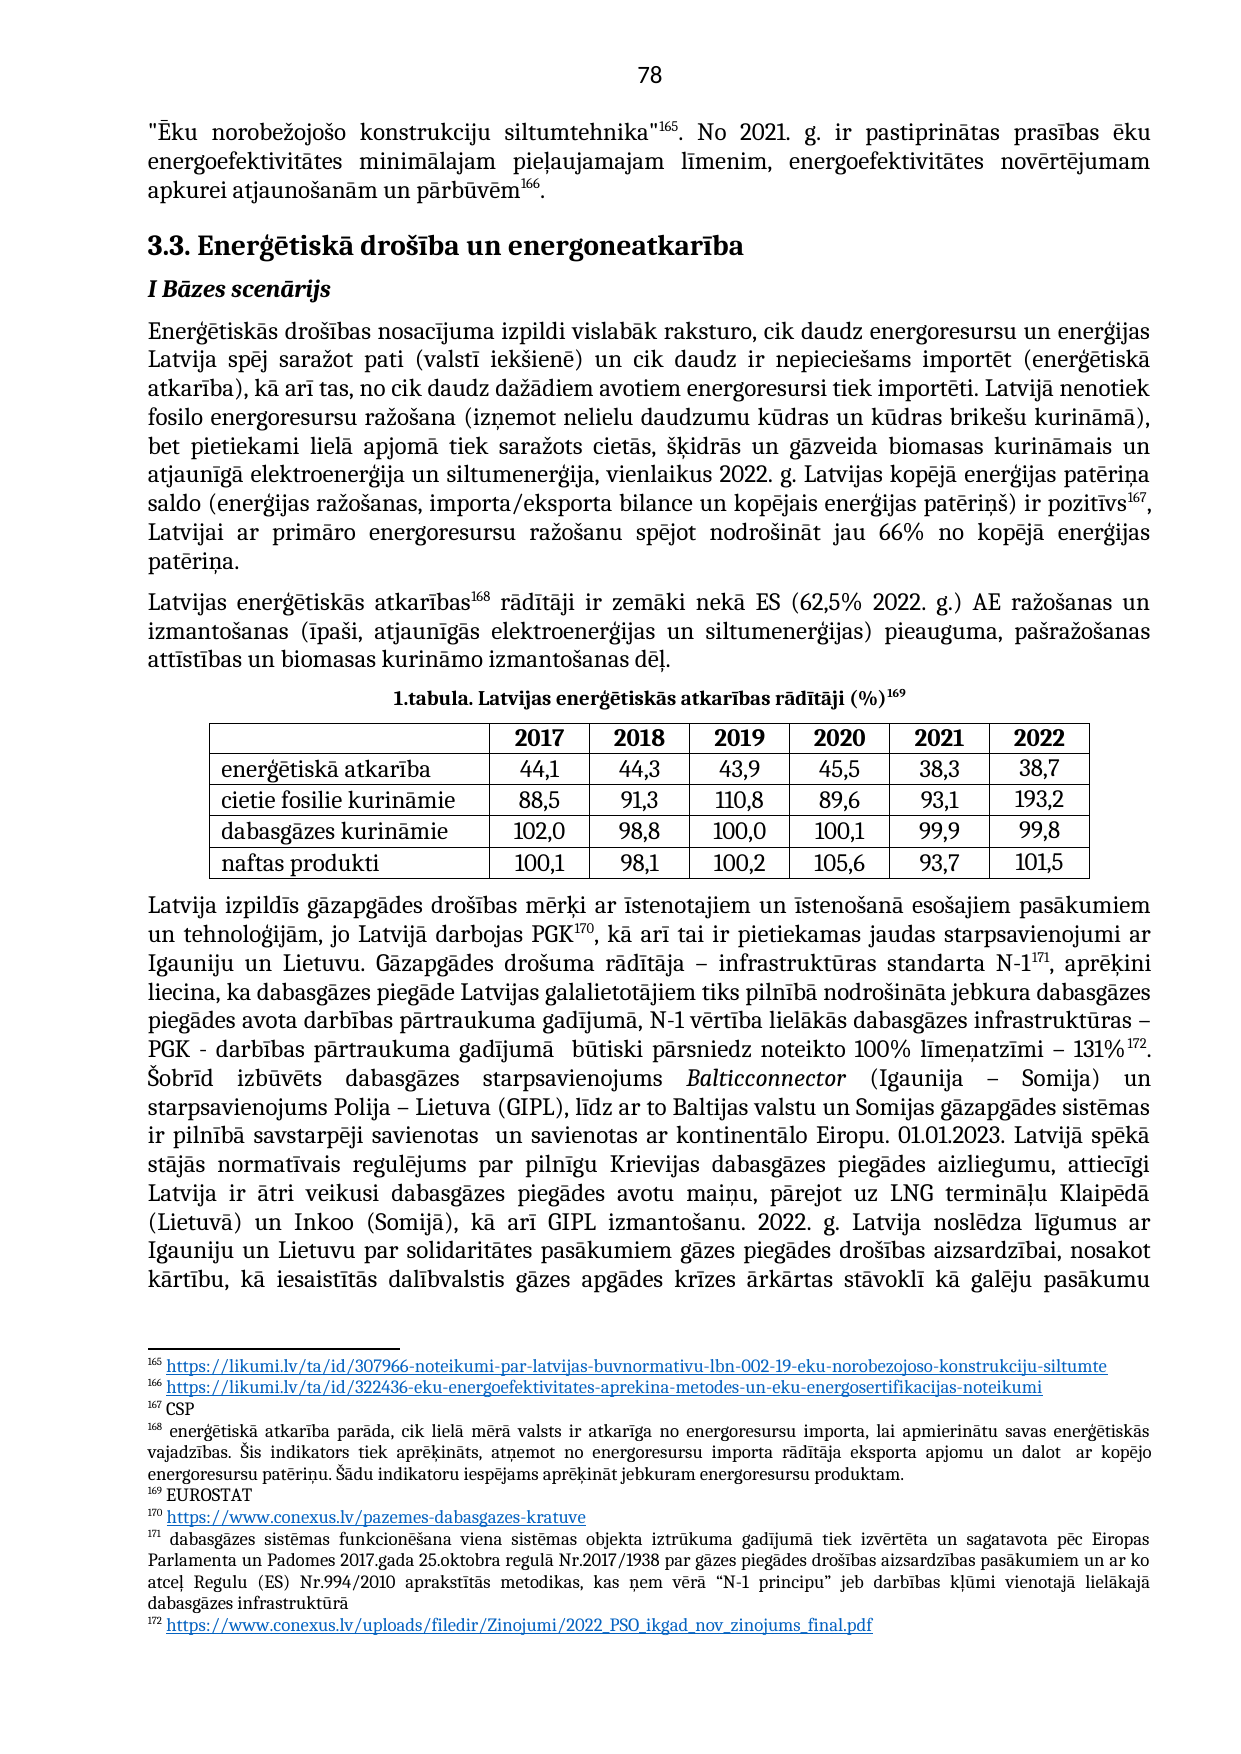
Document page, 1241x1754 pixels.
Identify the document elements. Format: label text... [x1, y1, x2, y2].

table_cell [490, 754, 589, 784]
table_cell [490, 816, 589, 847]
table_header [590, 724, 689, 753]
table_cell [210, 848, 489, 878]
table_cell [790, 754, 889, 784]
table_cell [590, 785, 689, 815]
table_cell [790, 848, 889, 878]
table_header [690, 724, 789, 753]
subtitle I Bāzes scenārijs [148, 275, 1152, 304]
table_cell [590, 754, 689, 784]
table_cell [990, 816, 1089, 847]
text Latvijas enerģētiskās atkarības rādītāji ir zemāki nekā ES (62,5% 2022. g.) AE ražošanas un izmantošanas (īpaši, atjaunīgās elektroenerģijas un siltumenerģijas) pieauguma, pašražošanas attīstības un biomasas kurināmo izmantošanas dēļ. [148, 588, 1152, 674]
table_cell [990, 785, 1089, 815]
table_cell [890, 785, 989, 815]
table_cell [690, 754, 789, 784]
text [148, 891, 1152, 1294]
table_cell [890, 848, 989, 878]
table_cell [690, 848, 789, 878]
text 1.tabula. Latvijas enerģētiskās atkarības rādītāji (%) [148, 687, 1152, 711]
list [148, 118, 1152, 204]
text Enerģētiskās drošības nosacījuma izpildi vislabāk raksturo, cik daudz energoresursu un enerģijas Latvija spēj saražot pati (valstī iekšienē) un cik daudz ir nepieciešams importēt (enerģētiskā atkarība), kā arī tas, no cik daudz dažādiem avotiem energoresursi tiek importēti. Latvijā nenotiek fosilo energoresursu ražošana (izņemot nelielu daudzumu kūdras un kūdras brikešu kurināmā), bet pietiekami lielā apjomā tiek saražots cietās, šķidrās un gāzveida biomasas kurināmais un atjaunīgā elektroenerģija un siltumenerģija, vienlaikus 2022. g. Latvijas kopējā enerģijas patēriņa saldo (enerģijas ražošanas, importa/eksporta bilance un kopējais enerģijas patēriņš) ir pozitīvs, Latvijai ar primāro energoresursu ražošanu spējot nodrošināt jau 66% no kopējā enerģijas patēriņa. [148, 317, 1152, 575]
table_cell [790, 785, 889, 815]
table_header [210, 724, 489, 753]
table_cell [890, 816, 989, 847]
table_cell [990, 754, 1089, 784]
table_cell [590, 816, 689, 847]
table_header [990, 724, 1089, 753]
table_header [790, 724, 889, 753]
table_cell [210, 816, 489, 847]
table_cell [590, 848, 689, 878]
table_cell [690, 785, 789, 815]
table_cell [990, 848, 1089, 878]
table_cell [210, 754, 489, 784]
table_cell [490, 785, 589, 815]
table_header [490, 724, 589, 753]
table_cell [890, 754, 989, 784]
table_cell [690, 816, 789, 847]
subtitle 3.3. Enerģētiskā drošība un energoneatkarība [148, 229, 1152, 263]
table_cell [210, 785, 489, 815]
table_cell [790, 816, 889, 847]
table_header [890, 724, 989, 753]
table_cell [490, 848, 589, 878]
